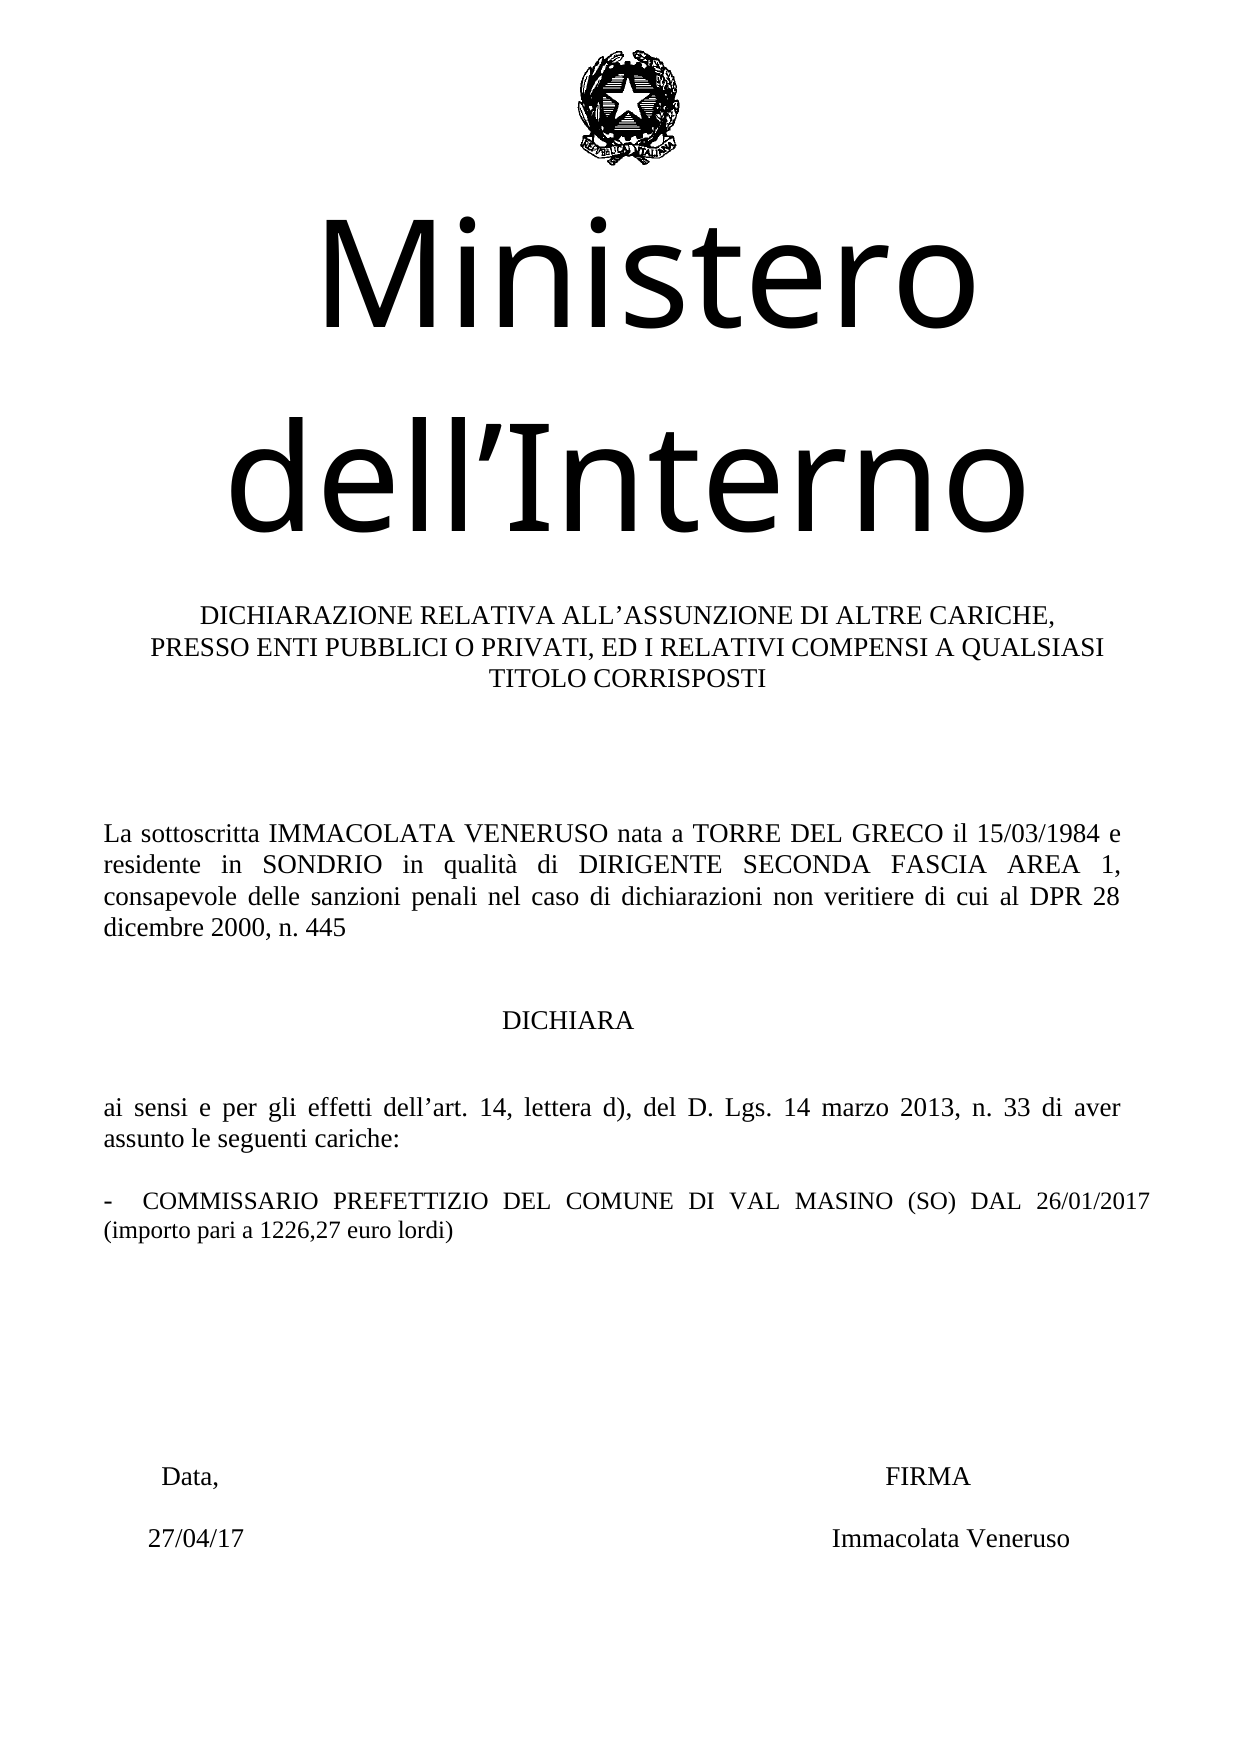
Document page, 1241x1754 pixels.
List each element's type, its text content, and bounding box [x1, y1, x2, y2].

text DICHIARAZIONE RELATIVA ALL’ASSUNZIONE DI ALTRE CARICHE, PRESSO ENTI PUBBLICI O PRIVATI, ED I RELATIVI COMPENSI A QUALSIASI TITOLO CORRISPOSTI [148, 599, 1107, 693]
text DICHIARA [103, 1004, 1122, 1036]
text La sottoscritta IMMACOLATA VENERUSO nata a TORRE DEL GRECO il 15/03/1984 e residente in SONDRIO in qualità di DIRIGENTE SECONDA FASCIA AREA 1, consapevole delle sanzioni penali nel caso di dichiarazioni non veritiere di cui al DPR 28 dicembre 2000, n. 445 [103, 817, 1122, 942]
text ai sensi e per gli effetti dell’art. 14, lettera d), del D. Lgs. 14 marzo 2013, n. 33 di aver assunto le seguenti cariche: [103, 1091, 1122, 1153]
text Data, FIRMA [148, 1460, 1107, 1491]
text 27/04/17 Immacolata Veneruso [148, 1522, 1107, 1553]
text - COMMISSARIO PREFETTIZIO DEL COMUNE DI VAL MASINO (SO) DAL 26/01/2017 (importo pari a 1226,27 euro lordi) [103, 1184, 1152, 1244]
text Ministero dell’Interno [148, 167, 1107, 575]
